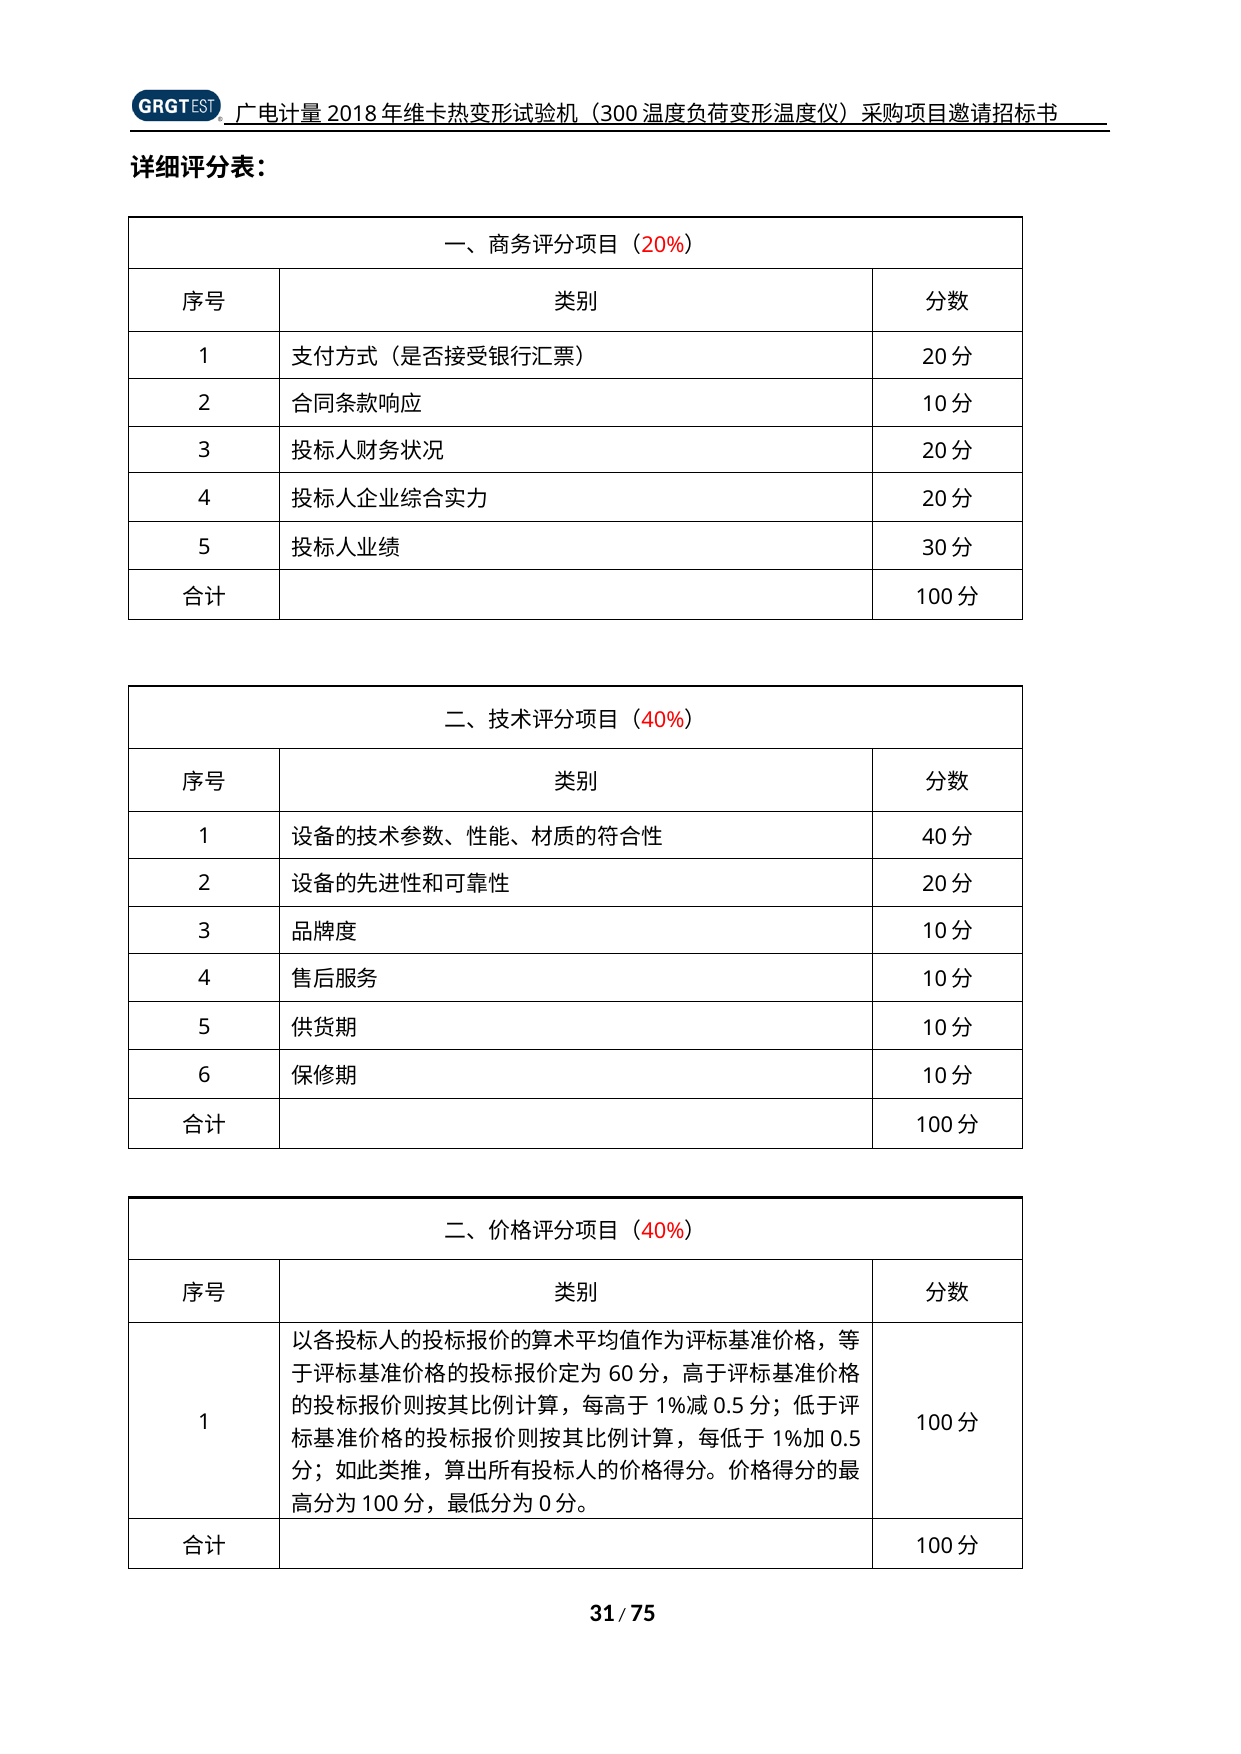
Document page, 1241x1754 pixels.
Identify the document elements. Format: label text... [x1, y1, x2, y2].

table_cell 100分 [873, 1519, 1022, 1568]
table_cell 10分 [873, 907, 1022, 952]
table_cell 分数 [873, 1260, 1022, 1322]
table_cell 4 [129, 954, 279, 1001]
table_cell 5 [129, 1002, 279, 1049]
table_cell 合计 [129, 1099, 279, 1148]
table_cell 10分 [873, 379, 1022, 426]
table_cell 2 [129, 859, 279, 906]
table_cell 以各投标人的投标报价的算术平均值作为评标基准价格，等于评标基准价格的投标报价定为60分，高于评标基准价格的投标报价则按其比例计算，每高于1%减0.5分；低于评标基准价格的投标报价则按其比例计算，每低于1%加0.5分；如此类推，算出所有投标人的价格得分。价格得分的最高分为100分，最低分为0分。 [280, 1323, 872, 1518]
table_cell 100分 [873, 1099, 1022, 1148]
table_cell 序号 [129, 269, 279, 331]
table_cell 设备的先进性和可靠性 [280, 859, 872, 906]
table_cell 2 [129, 379, 279, 426]
table_header 二、价格评分项目（40%） [129, 1199, 1022, 1259]
table_cell 类别 [280, 1260, 872, 1322]
table_cell 20分 [873, 332, 1022, 378]
table_cell 20分 [873, 427, 1022, 472]
table_cell 供货期 [280, 1002, 872, 1049]
table_cell 20分 [873, 473, 1022, 521]
table_cell [280, 1099, 872, 1148]
table_cell [280, 570, 872, 619]
table_cell 10分 [873, 1050, 1022, 1098]
table_cell 100分 [873, 1323, 1022, 1518]
table_cell 序号 [129, 1260, 279, 1322]
table_cell 30分 [873, 522, 1022, 569]
table_cell 10分 [873, 954, 1022, 1001]
table_cell 合同条款响应 [280, 379, 872, 426]
table_cell 40分 [873, 812, 1022, 858]
table_cell 1 [129, 812, 279, 858]
table_cell 支付方式（是否接受银行汇票） [280, 332, 872, 378]
table_cell 分数 [873, 749, 1022, 811]
table_cell 6 [129, 1050, 279, 1098]
table_cell 投标人业绩 [280, 522, 872, 569]
table_cell 3 [129, 907, 279, 952]
table_cell 10分 [873, 1002, 1022, 1049]
table_cell 投标人企业综合实力 [280, 473, 872, 521]
table_cell 类别 [280, 269, 872, 331]
table_header 二、技术评分项目（40%） [129, 687, 1022, 748]
table_cell 序号 [129, 749, 279, 811]
table_cell 4 [129, 473, 279, 521]
table_cell 设备的技术参数、性能、材质的符合性 [280, 812, 872, 858]
table_cell 1 [129, 1323, 279, 1518]
table_cell 投标人财务状况 [280, 427, 872, 472]
table_cell 20分 [873, 859, 1022, 906]
table_cell 分数 [873, 269, 1022, 331]
table_cell 合计 [129, 1519, 279, 1568]
table_cell 1 [129, 332, 279, 378]
table_cell 类别 [280, 749, 872, 811]
table_cell 3 [129, 427, 279, 472]
table_cell 5 [129, 522, 279, 569]
table_cell 合计 [129, 570, 279, 619]
table_cell 保修期 [280, 1050, 872, 1098]
text 详细评分表： [130, 133, 1110, 198]
table_cell [280, 1519, 872, 1568]
table_cell 品牌度 [280, 907, 872, 952]
table_cell 售后服务 [280, 954, 872, 1001]
picture [129, 88, 224, 122]
table_cell 100分 [873, 570, 1022, 619]
table_header 一、商务评分项目（20%） [129, 218, 1022, 268]
